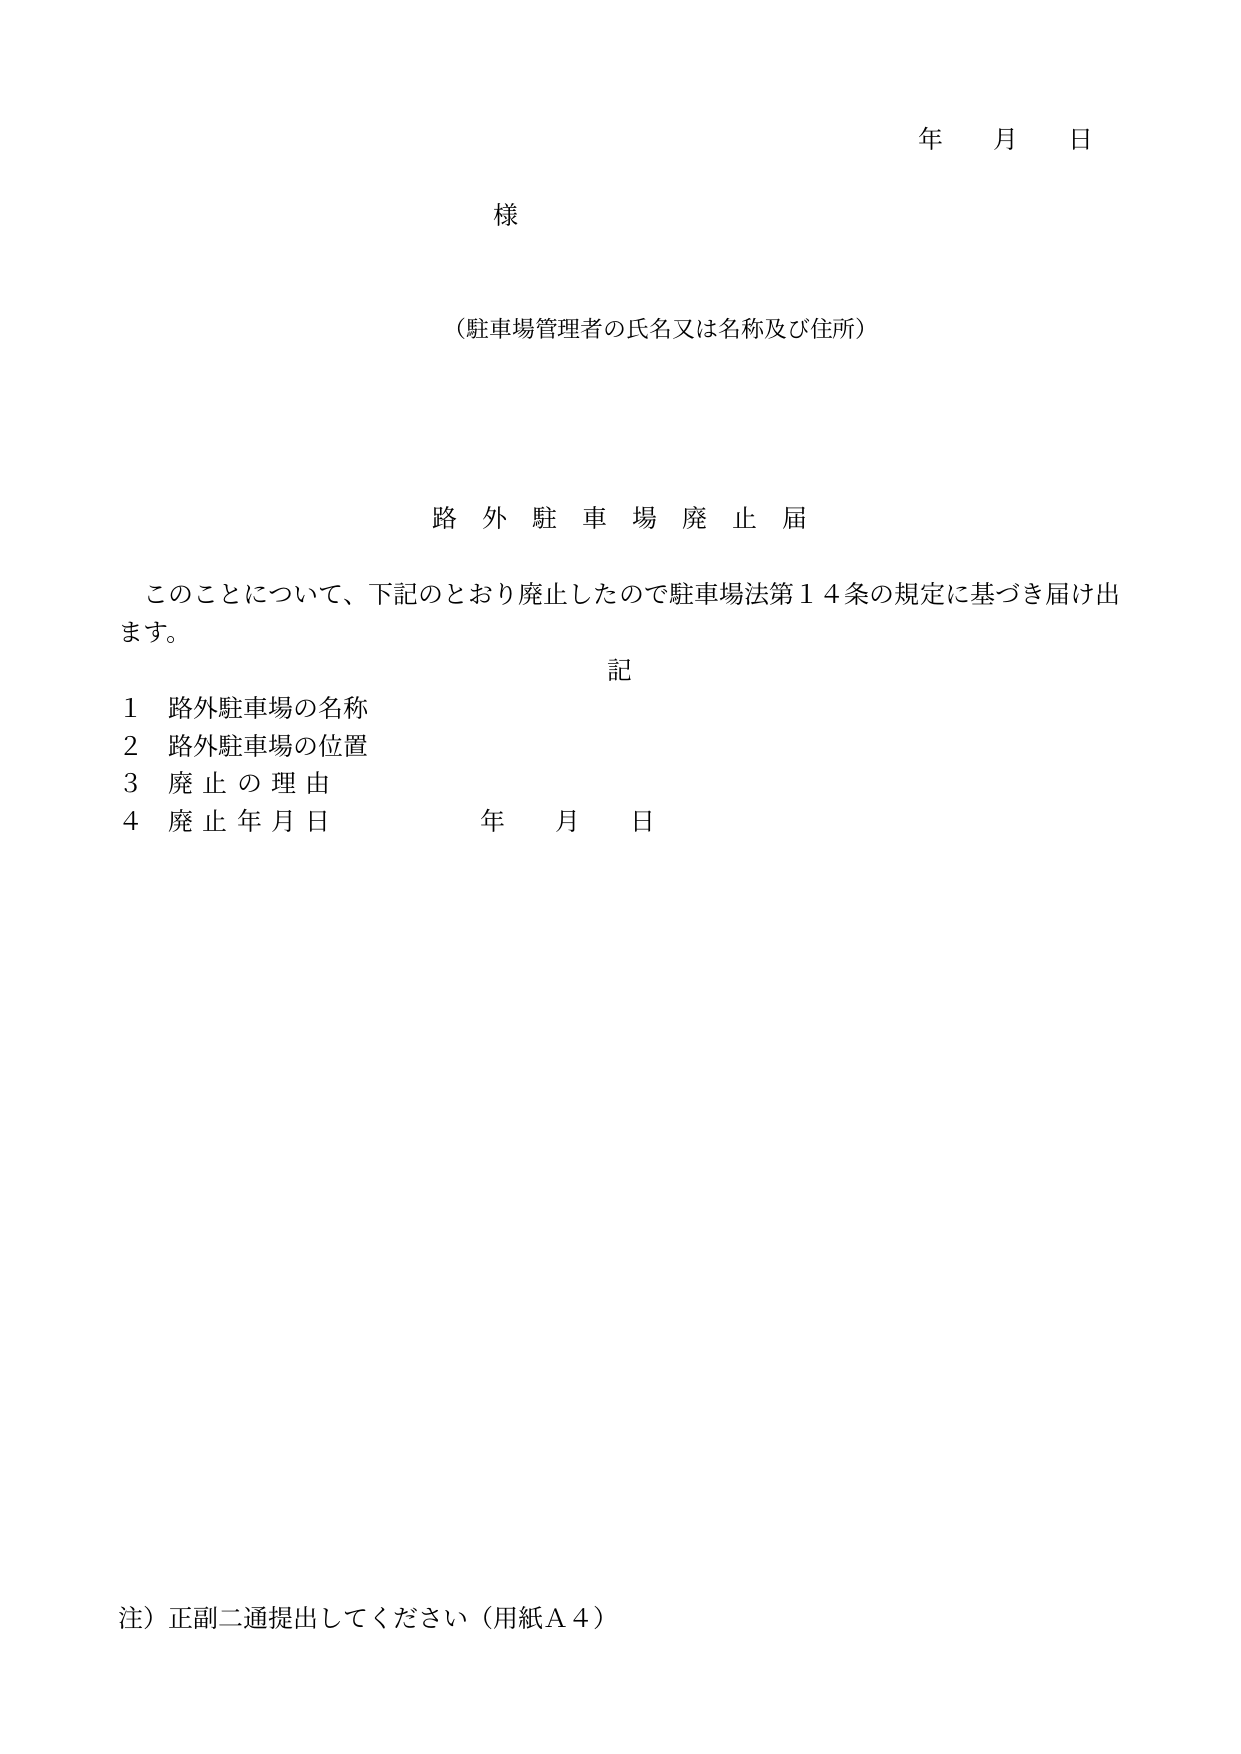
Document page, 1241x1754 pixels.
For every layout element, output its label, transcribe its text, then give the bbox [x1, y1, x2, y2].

text 様 [118, 194, 1122, 232]
text 注）正副二通提出してください（用紙Ａ４） [118, 1597, 1122, 1635]
text ２ 路外駐車場の位置 [118, 725, 1122, 763]
text 年 月 日 [118, 119, 1122, 157]
text 路 外 駐 車 場 廃 止 届 [118, 498, 1122, 536]
text （駐車場管理者の氏名又は名称及び住所） [118, 308, 1122, 346]
text ３ 廃止の理由 [118, 763, 1122, 801]
text 記 [118, 649, 1122, 687]
text このことについて、下記のとおり廃止したので駐車場法第１４条の規定に基づき届け出ます。 [118, 574, 1122, 649]
text １ 路外駐車場の名称 [118, 687, 1122, 725]
text ４ 廃止年月日 年 月 日 [118, 801, 1122, 839]
